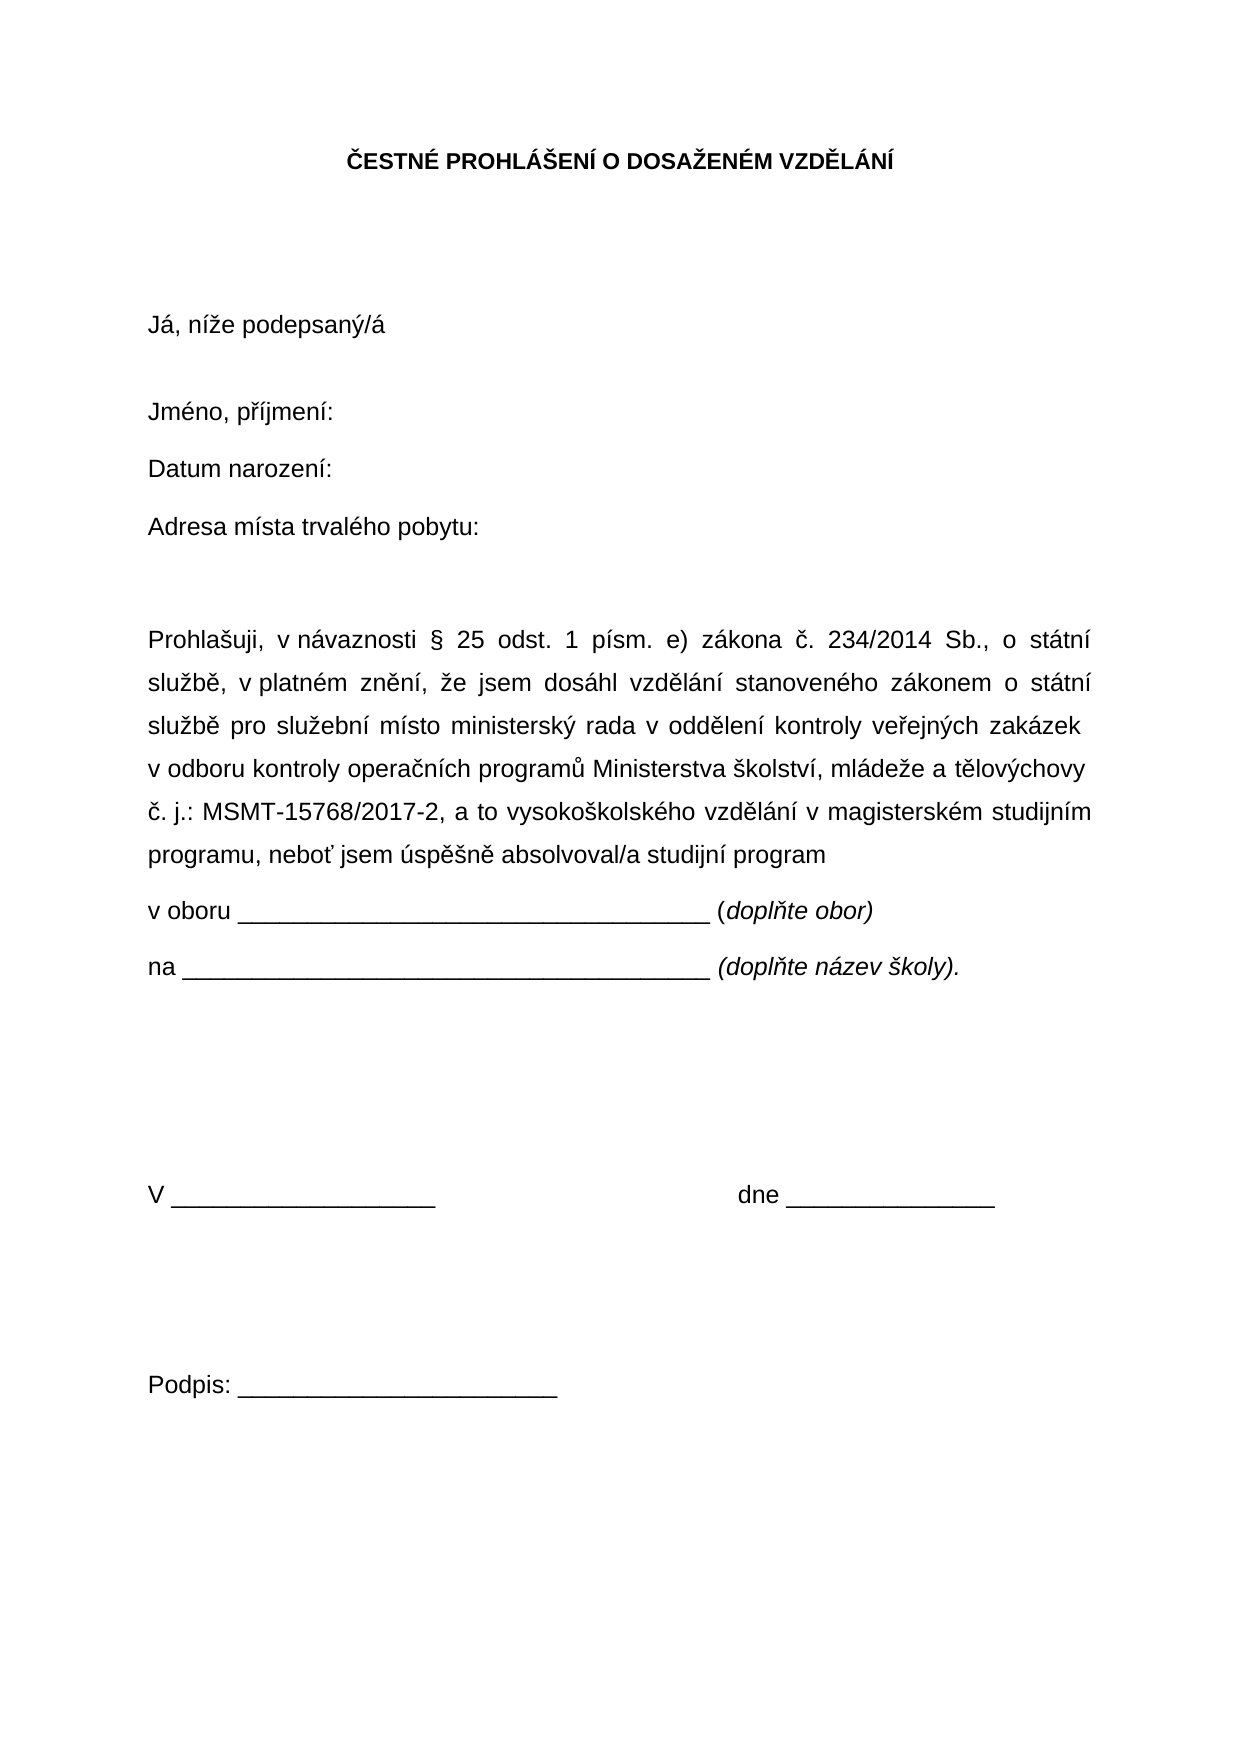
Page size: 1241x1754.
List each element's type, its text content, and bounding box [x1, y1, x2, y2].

text na ______________________________________ (doplňte název školy). [148, 951, 1093, 980]
text Prohlašuji, v návaznosti § 25 odst. 1 písm. e) zákona č. 234/2014 Sb., o státní službě, v platném znění, že jsem dosáhl vzdělání stanoveného zákonem o státní službě pro služební místo ministerský rada v oddělení kontroly veřejných zakázek v odboru kontroly operačních programů Ministerstva školství, mládeže a tělovýchovy č. j.: MSMT-15768/2017-2, a to vysokoškolského vzdělání v magisterském studijním programu, neboť jsem úspěšně absolvoval/a studijní program [148, 624, 1093, 869]
text Podpis: _______________________ [148, 1370, 1093, 1399]
text Jméno, příjmení: [148, 396, 1093, 425]
text Adresa místa trvalého pobytu: [148, 511, 1093, 540]
text Datum narození: [148, 454, 1093, 483]
text Já, níže podepsaný/á [148, 310, 1093, 339]
text v oboru __________________________________ (doplňte obor) [148, 896, 1093, 924]
text V ___________________ dne _______________ [148, 1179, 1093, 1208]
text ČESTNÉ PROHLÁŠENÍ O DOSAŽENÉM VZDĚLÁNÍ [148, 148, 1093, 174]
